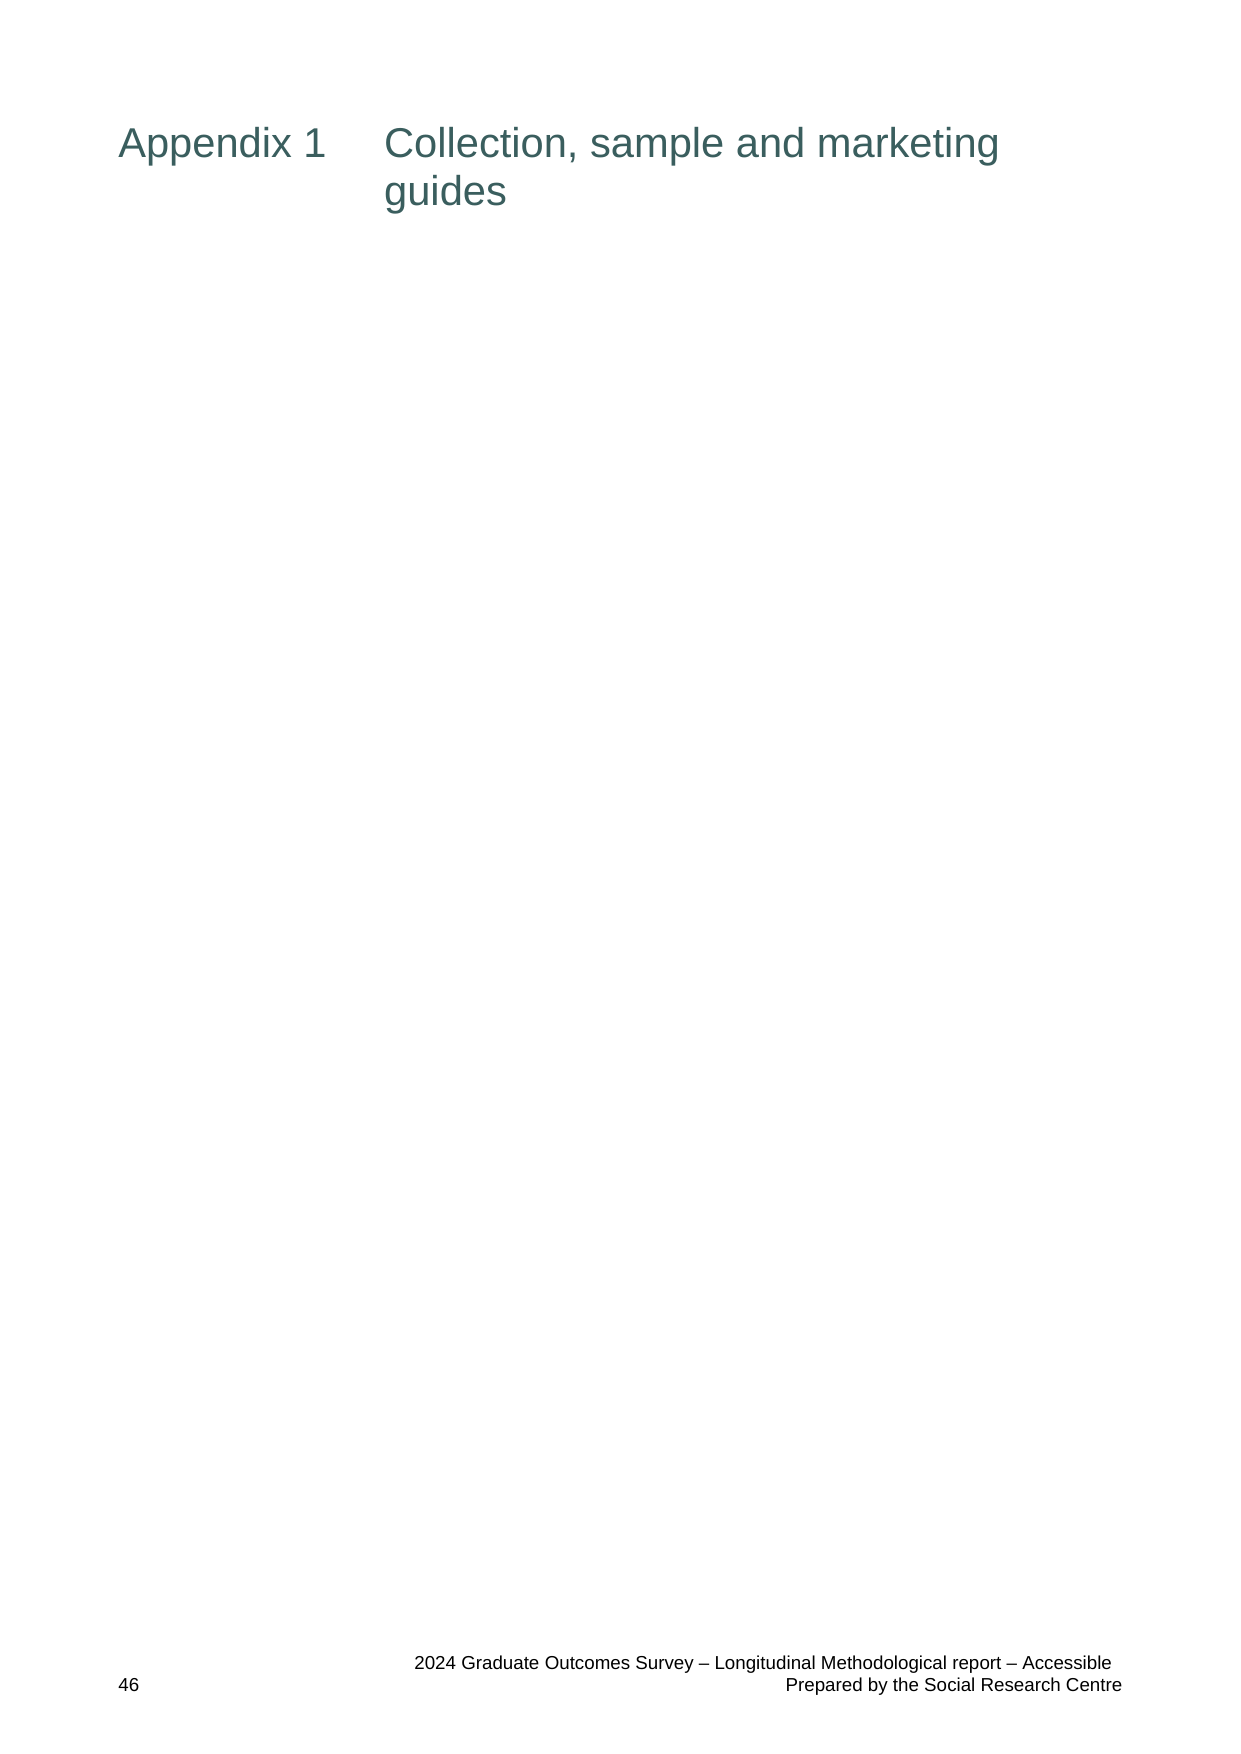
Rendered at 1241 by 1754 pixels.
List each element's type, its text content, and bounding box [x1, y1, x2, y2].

subtitle Appendix 1 Collection, sample and marketing guides [118, 118, 1122, 214]
